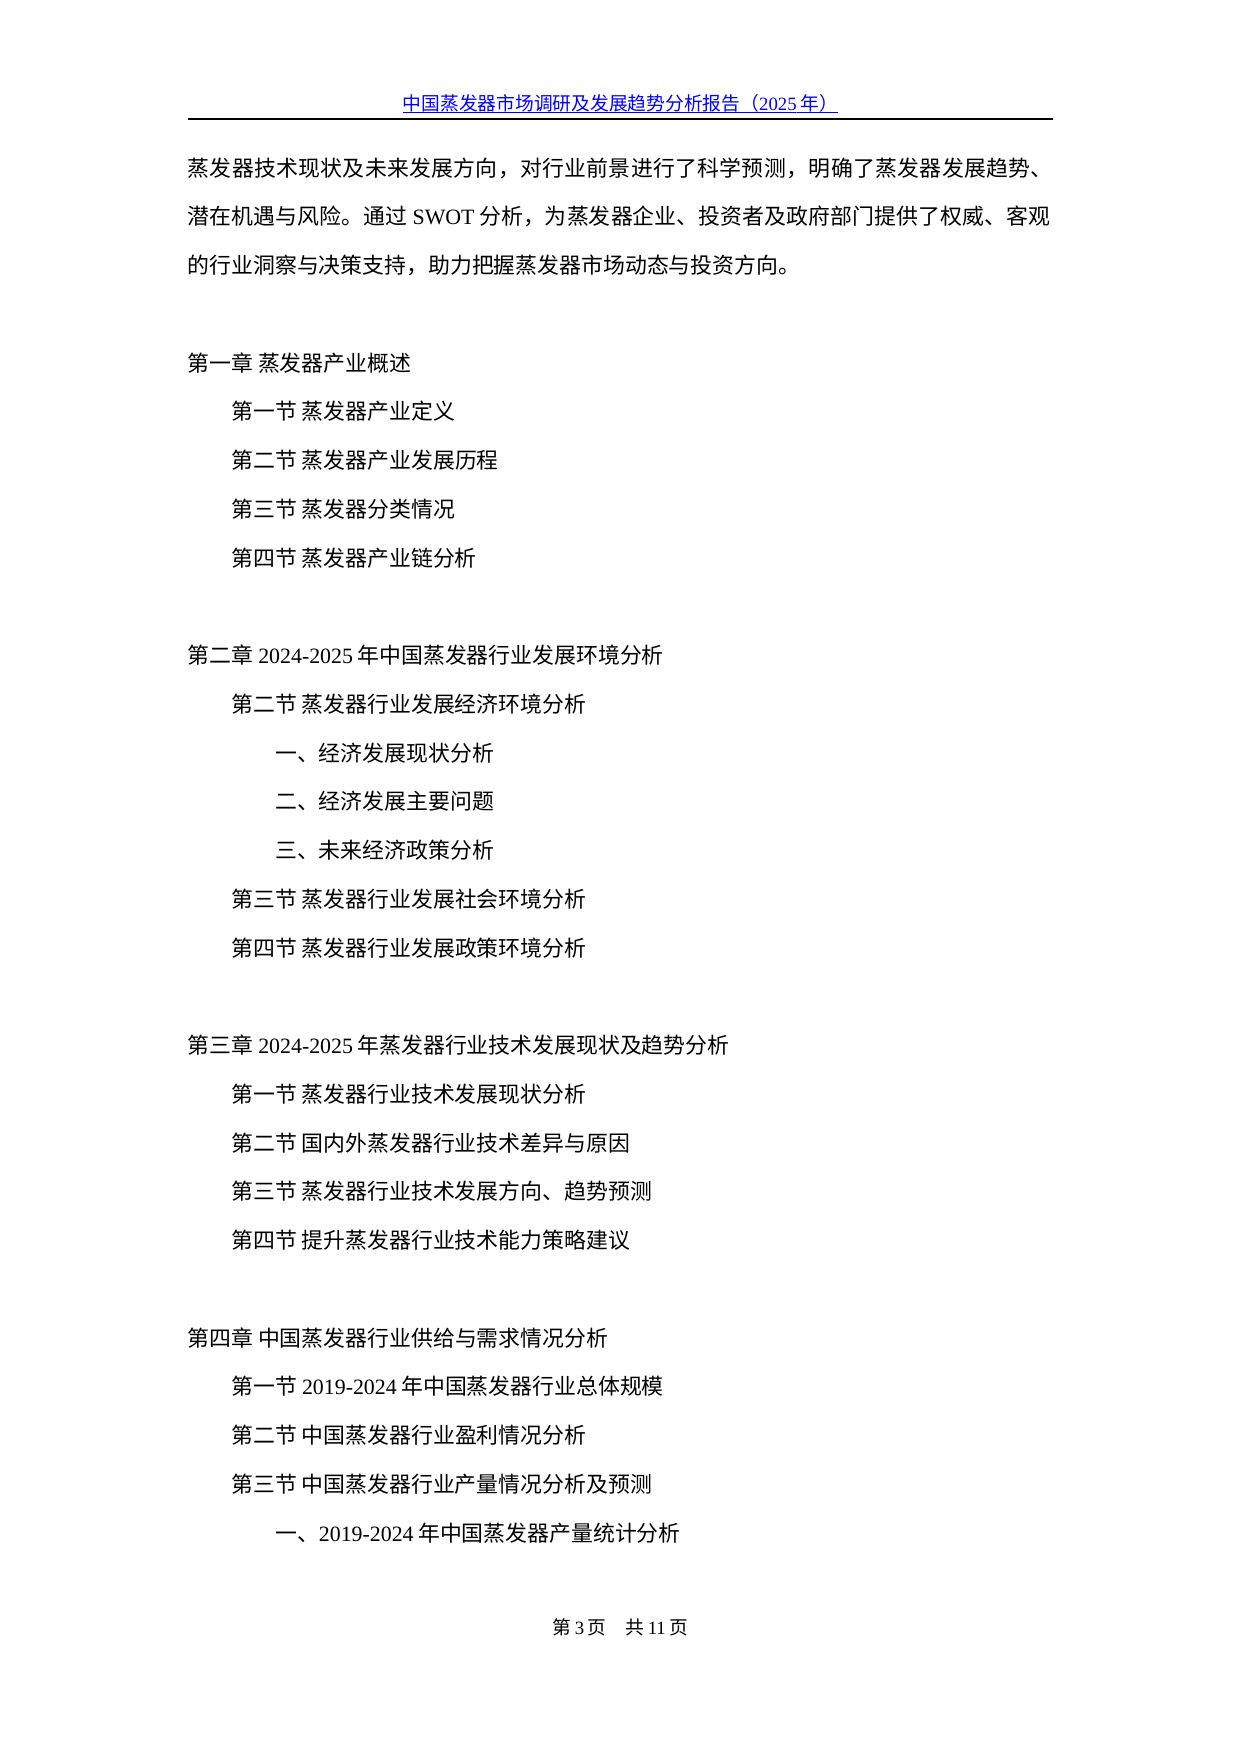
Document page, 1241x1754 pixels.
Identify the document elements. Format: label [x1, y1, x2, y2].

text [187, 150, 1053, 1548]
